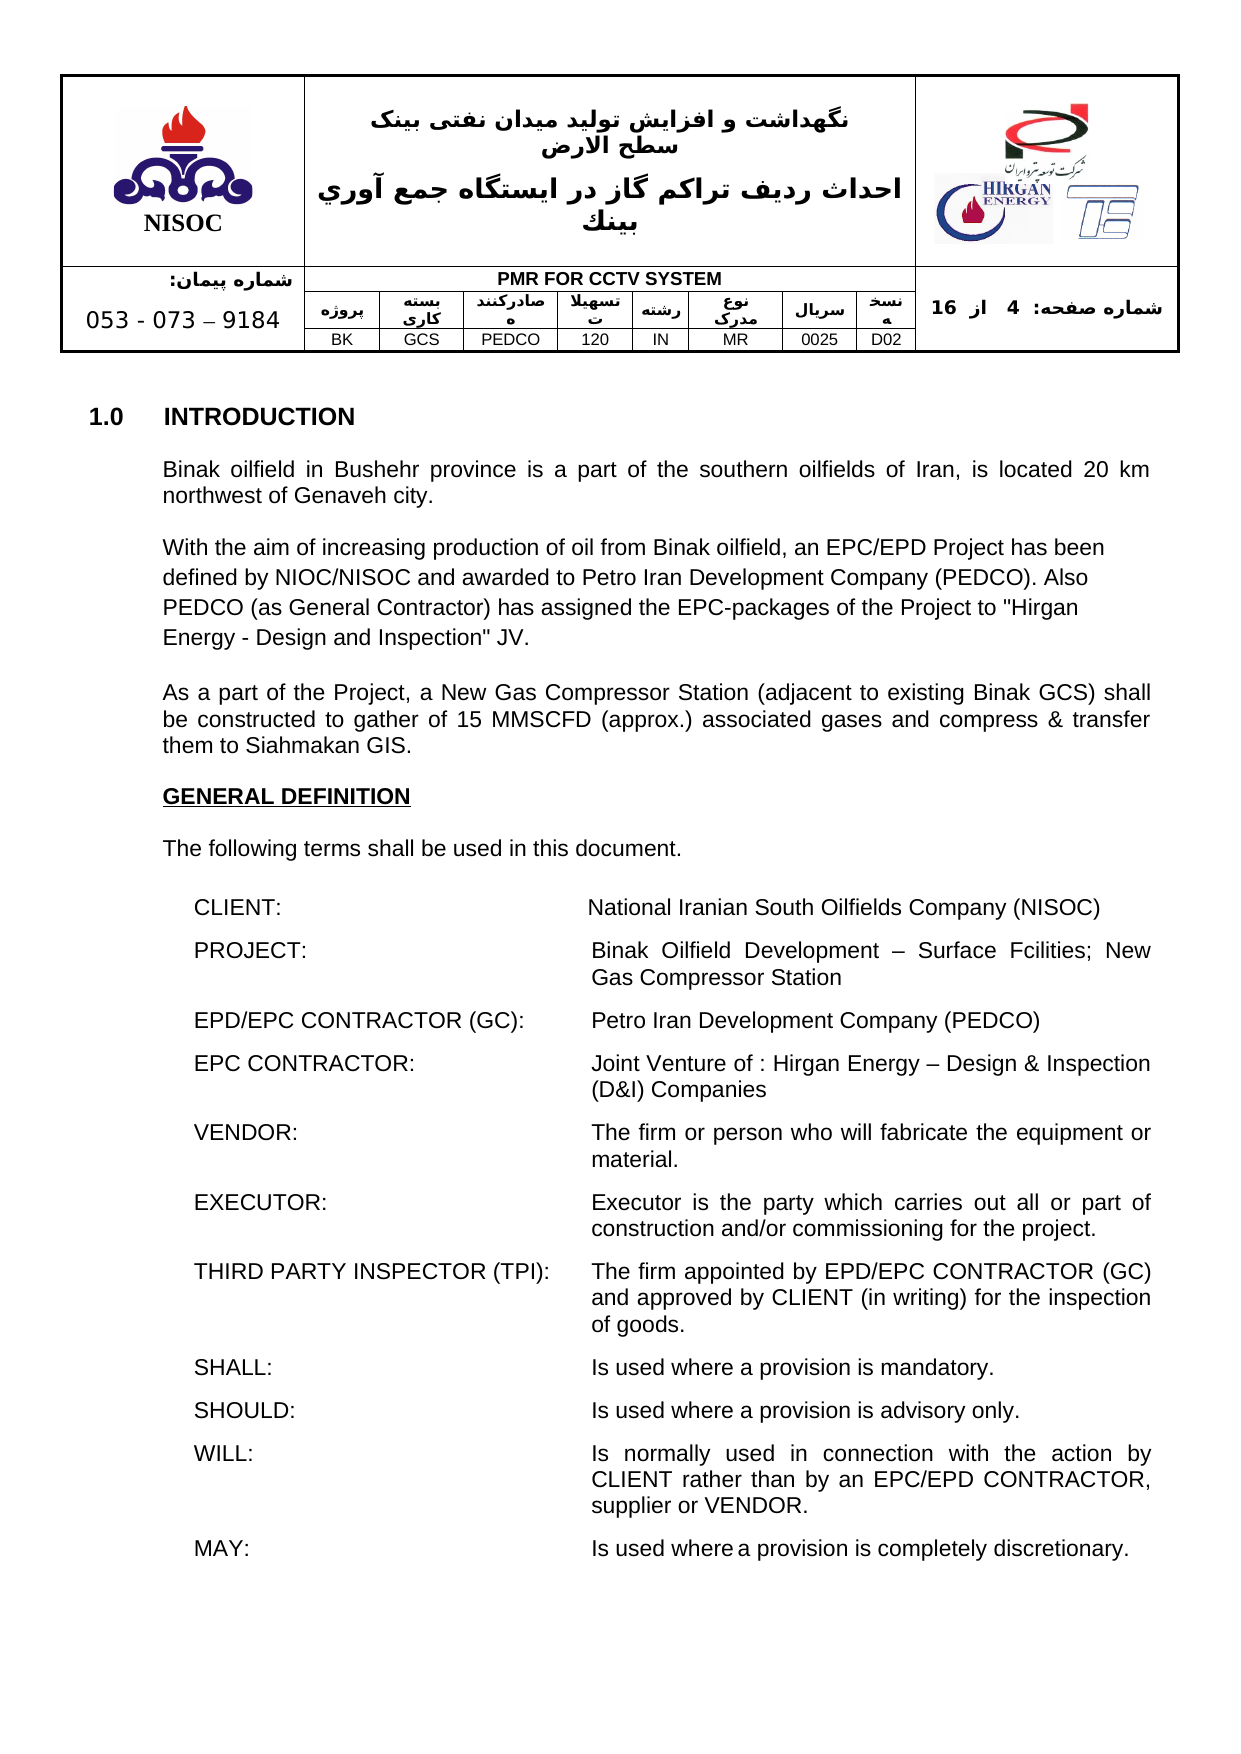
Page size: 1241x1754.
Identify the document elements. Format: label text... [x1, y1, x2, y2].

text The following terms shall be used in this document. [162, 835, 1152, 861]
table_cell EPD/EPC CONTRACTOR (GC): [183, 999, 576, 1041]
table_cell PROJECT: [183, 929, 576, 998]
table_cell Petro Iran Development Company (PEDCO) [576, 999, 1163, 1041]
table_cell Is used where a provision is advisory only. [576, 1388, 1163, 1431]
text GENERAL DEFINITION [162, 783, 1152, 810]
table_cell Is used where a provision is mandatory. [576, 1345, 1163, 1388]
table_cell Is normally used in connection with the action by CLIENT rather than by an EPC/EPD CONTRACTOR, supplier or VENDOR. [576, 1431, 1163, 1527]
table_cell SHALL: [183, 1345, 576, 1388]
table_header National Iranian South Oilfields Company (NISOC) [576, 886, 1163, 929]
table_cell VENDOR: [183, 1111, 576, 1180]
table_cell EPC CONTRACTOR: [183, 1041, 576, 1111]
table_cell Is used where a provision is completely discretionary. [576, 1527, 1163, 1570]
table_cell THIRD PARTY INSPECTOR (TPI): [183, 1250, 576, 1345]
table_cell SHOULD: [183, 1388, 576, 1431]
text With the aim of increasing production of oil from Binak oilfield, an EPC/EPD Project has been defined by NIOC/NISOC and awarded to Petro Iran Development Company (PEDCO). Also PEDCO (as General Contractor) has assigned the EPC-packages of the Project to "Hirgan Energy - Design and Inspection" JV. [162, 533, 1152, 650]
table_header CLIENT: [183, 886, 576, 929]
text Binak oilfield in Bushehr province is a part of the southern oilfields of Iran, is located 20 km northwest of Genaveh city. [162, 456, 1152, 508]
table_cell WILL: [183, 1431, 576, 1527]
picture [934, 103, 1089, 244]
table_cell The firm appointed by EPD/EPC CONTRACTOR (GC) and approved by CLIENT (in writing) for the inspection of goods. [576, 1250, 1163, 1345]
list INTRODUCTION [89, 402, 1152, 431]
table_cell The firm or person who will fabricate the equipment or material. [576, 1111, 1163, 1180]
table_cell Binak Oilfield Development – Surface Fcilities; New Gas Compressor Station [576, 929, 1163, 998]
table_cell Executor is the party which carries out all or part of construction and/or commissioning for the project. [576, 1180, 1163, 1249]
picture [113, 106, 253, 208]
table_cell EXECUTOR: [183, 1180, 576, 1249]
text As a part of the Project, a New Gas Compressor Station (adjacent to existing Binak GCS) shall be constructed to gather of 15 MMSCFD (approx.) associated gases and compress & transfer them to Siahmakan GIS. [162, 679, 1152, 758]
table_cell Joint Venture of : Hirgan Energy – Design & Inspection (D&I) Companies [576, 1041, 1163, 1111]
table_cell MAY: [183, 1527, 576, 1570]
